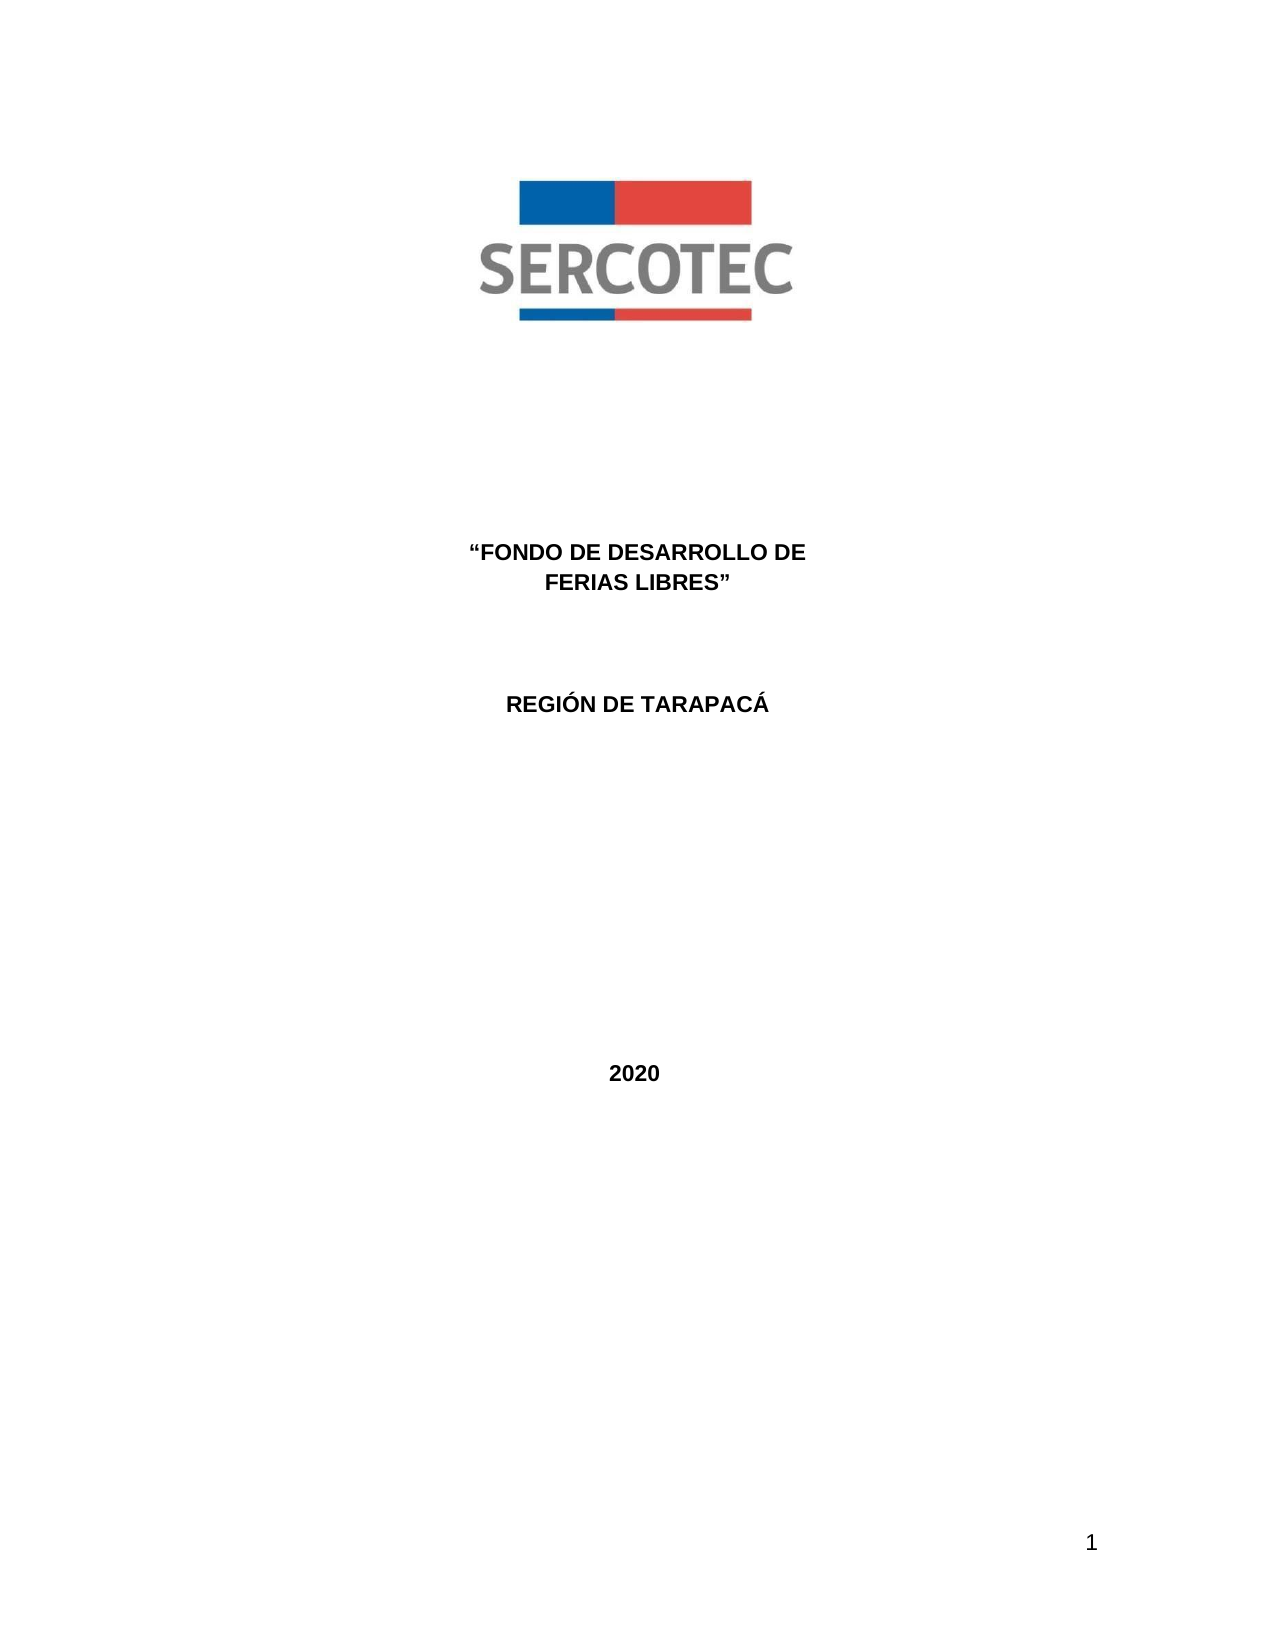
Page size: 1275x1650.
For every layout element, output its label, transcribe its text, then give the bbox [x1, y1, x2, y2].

text REGIÓN DE TARAPACÁ [451, 691, 824, 717]
picture [478, 177, 797, 323]
text 2020 [177, 1060, 824, 1087]
text “FONDO DE DESARROLLO DE FERIAS LIBRES” [451, 539, 824, 596]
